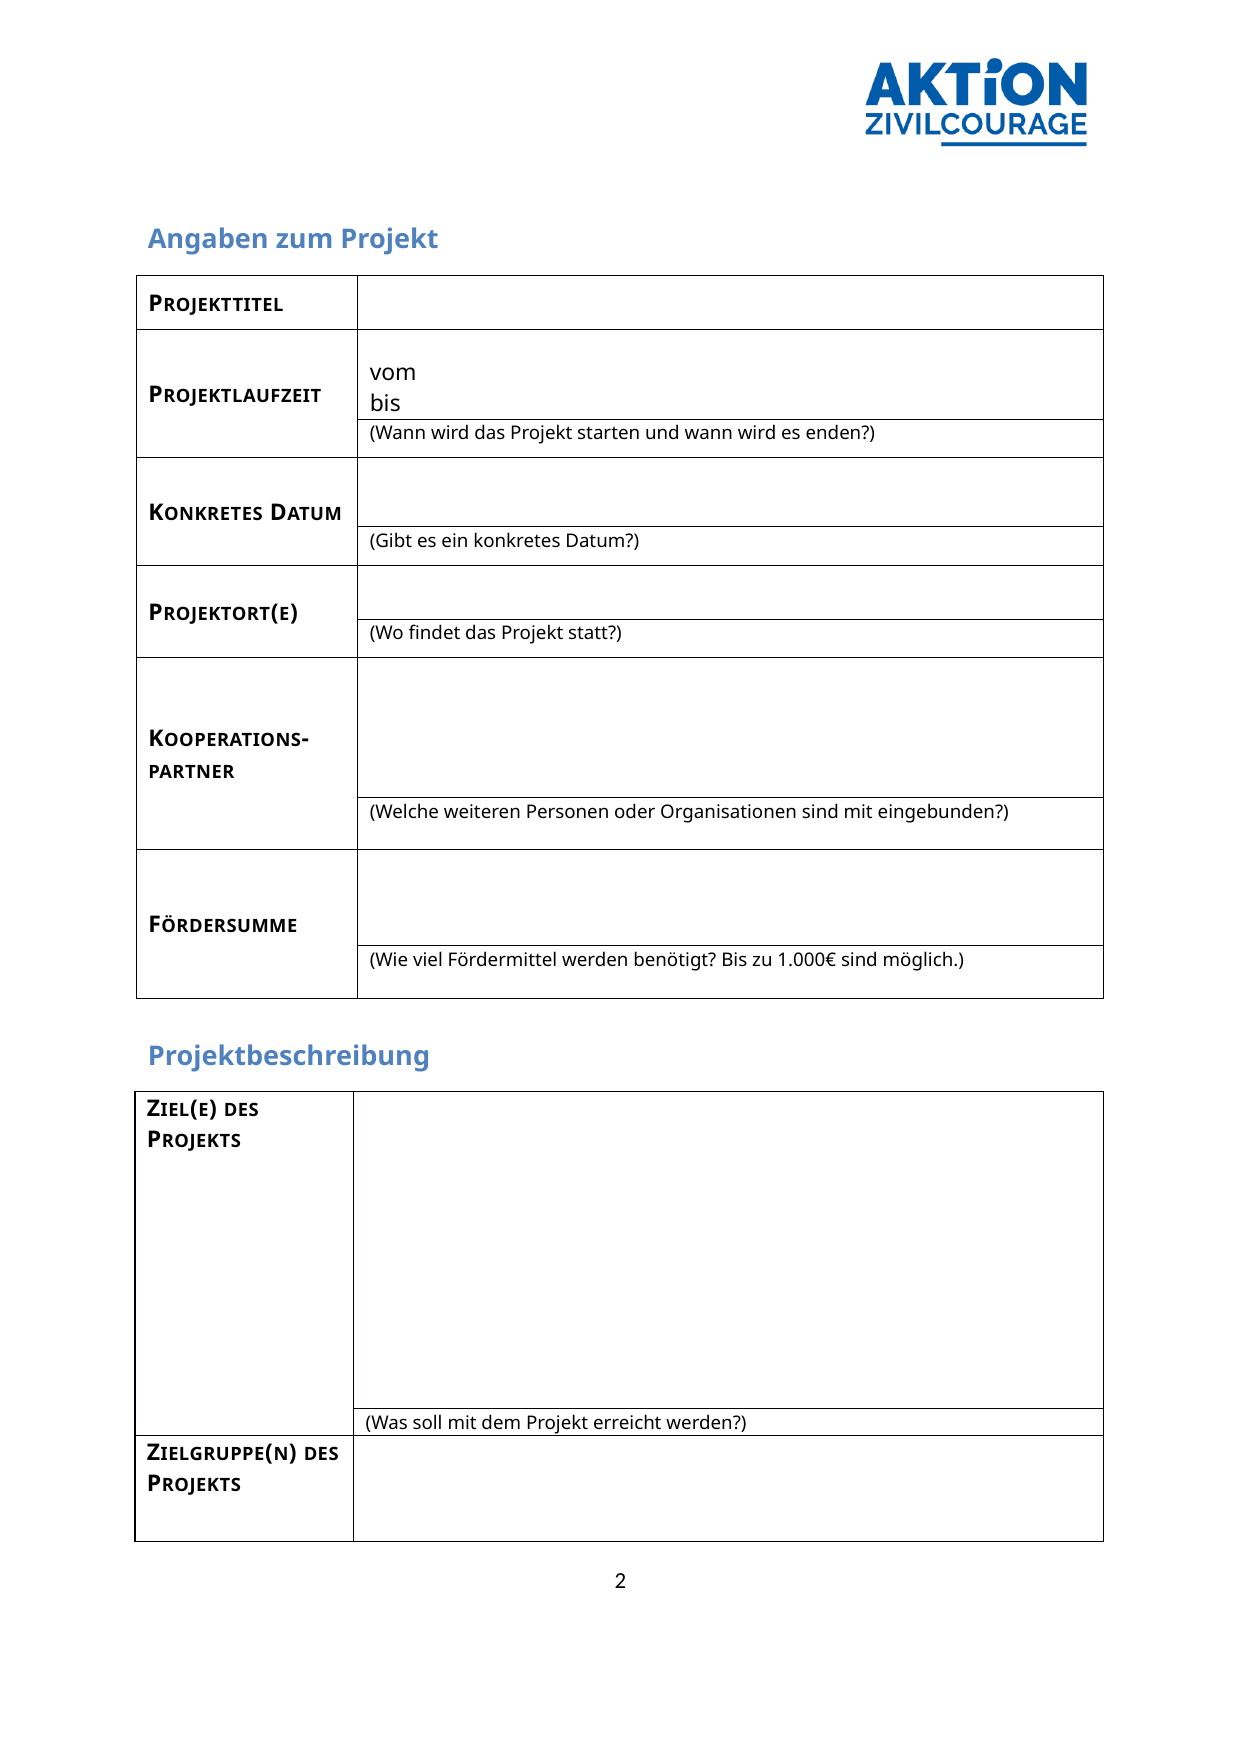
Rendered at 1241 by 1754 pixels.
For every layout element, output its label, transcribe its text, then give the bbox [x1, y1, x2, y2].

table_cell [358, 658, 1103, 797]
table_cell (Wie viel Fördermittel werden benötigt? Bis zu 1.000€ sind möglich.) [358, 946, 1103, 997]
table_cell (Was soll mit dem Projekt erreicht werden?) [354, 1409, 1103, 1435]
subtitle Angaben zum Projekt [148, 220, 1093, 257]
table_cell Kooperations-partner [137, 658, 357, 849]
table_cell Fördersumme [137, 850, 357, 997]
table_cell [358, 566, 1103, 618]
table_header [354, 1092, 1103, 1408]
table_cell Projektort(e) [137, 566, 357, 657]
table_cell (Wann wird das Projekt starten und wann wird es enden?) [358, 420, 1103, 457]
table_cell (Wo findet das Projekt statt?) [358, 620, 1103, 657]
table_cell Konkretes Datum [137, 458, 357, 565]
table_cell [354, 1436, 1103, 1541]
table_header [358, 276, 1103, 329]
table_cell Zielgruppe(n) des Projekts [136, 1436, 353, 1541]
picture [828, 41, 1124, 161]
table_cell [358, 458, 1103, 526]
table_cell vom bis [358, 330, 1103, 418]
table_cell [358, 850, 1103, 945]
table_header Ziel(e) des Projekts [136, 1092, 353, 1435]
table_cell (Welche weiteren Personen oder Organisationen sind mit eingebunden?) [358, 798, 1103, 849]
subtitle Projektbeschreibung [148, 1036, 1093, 1073]
table_cell (Gibt es ein konkretes Datum?) [358, 527, 1103, 565]
table_cell Projektlaufzeit [137, 330, 357, 457]
table_header Projekttitel [137, 276, 357, 329]
